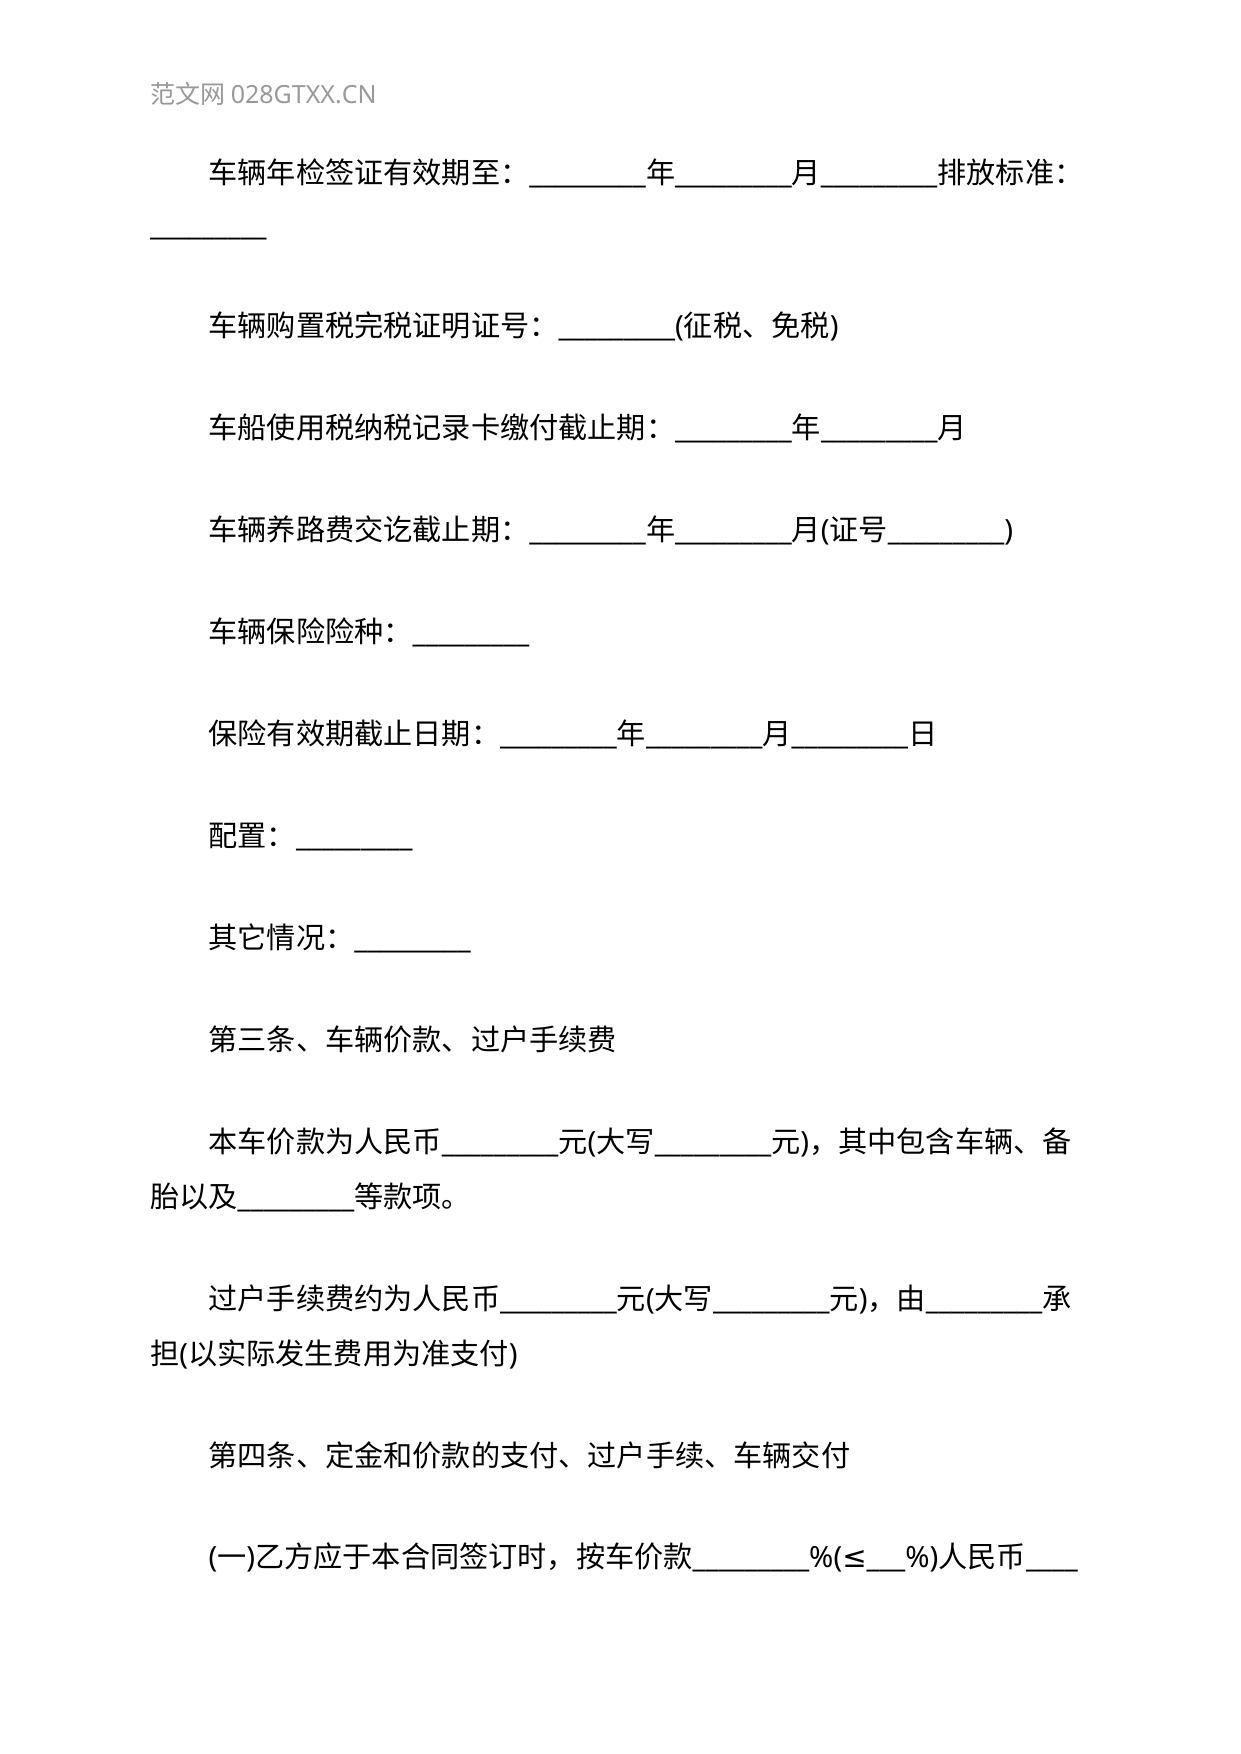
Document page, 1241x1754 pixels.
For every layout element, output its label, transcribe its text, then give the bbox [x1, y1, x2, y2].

text 车辆保险险种：_________ [150, 609, 1090, 651]
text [150, 1534, 1090, 1576]
text 车辆购置税完税证明证号：_________(征税、免税) [150, 303, 1090, 345]
text 配置：_________ [150, 813, 1090, 855]
text 保险有效期截止日期：_________年_________月_________日 [150, 711, 1090, 753]
text 其它情况：_________ [150, 914, 1090, 957]
text 本车价款为人民币_________元(大写_________元)，其中包含车辆、备胎以及_________等款项。 [150, 1118, 1090, 1216]
text 车船使用税纳税记录卡缴付截止期：_________年_________月 [150, 405, 1090, 447]
text 过户手续费约为人民币_________元(大写_________元)，由_________承担(以实际发生费用为准支付) [150, 1275, 1090, 1373]
text 第四条、定金和价款的支付、过户手续、车辆交付 [150, 1432, 1090, 1474]
text 车辆养路费交讫截止期：_________年_________月(证号_________) [150, 507, 1090, 549]
text 车辆年检签证有效期至：_________年_________月_________排放标准：_________ [150, 150, 1090, 244]
text 第三条、车辆价款、过户手续费 [150, 1017, 1090, 1059]
